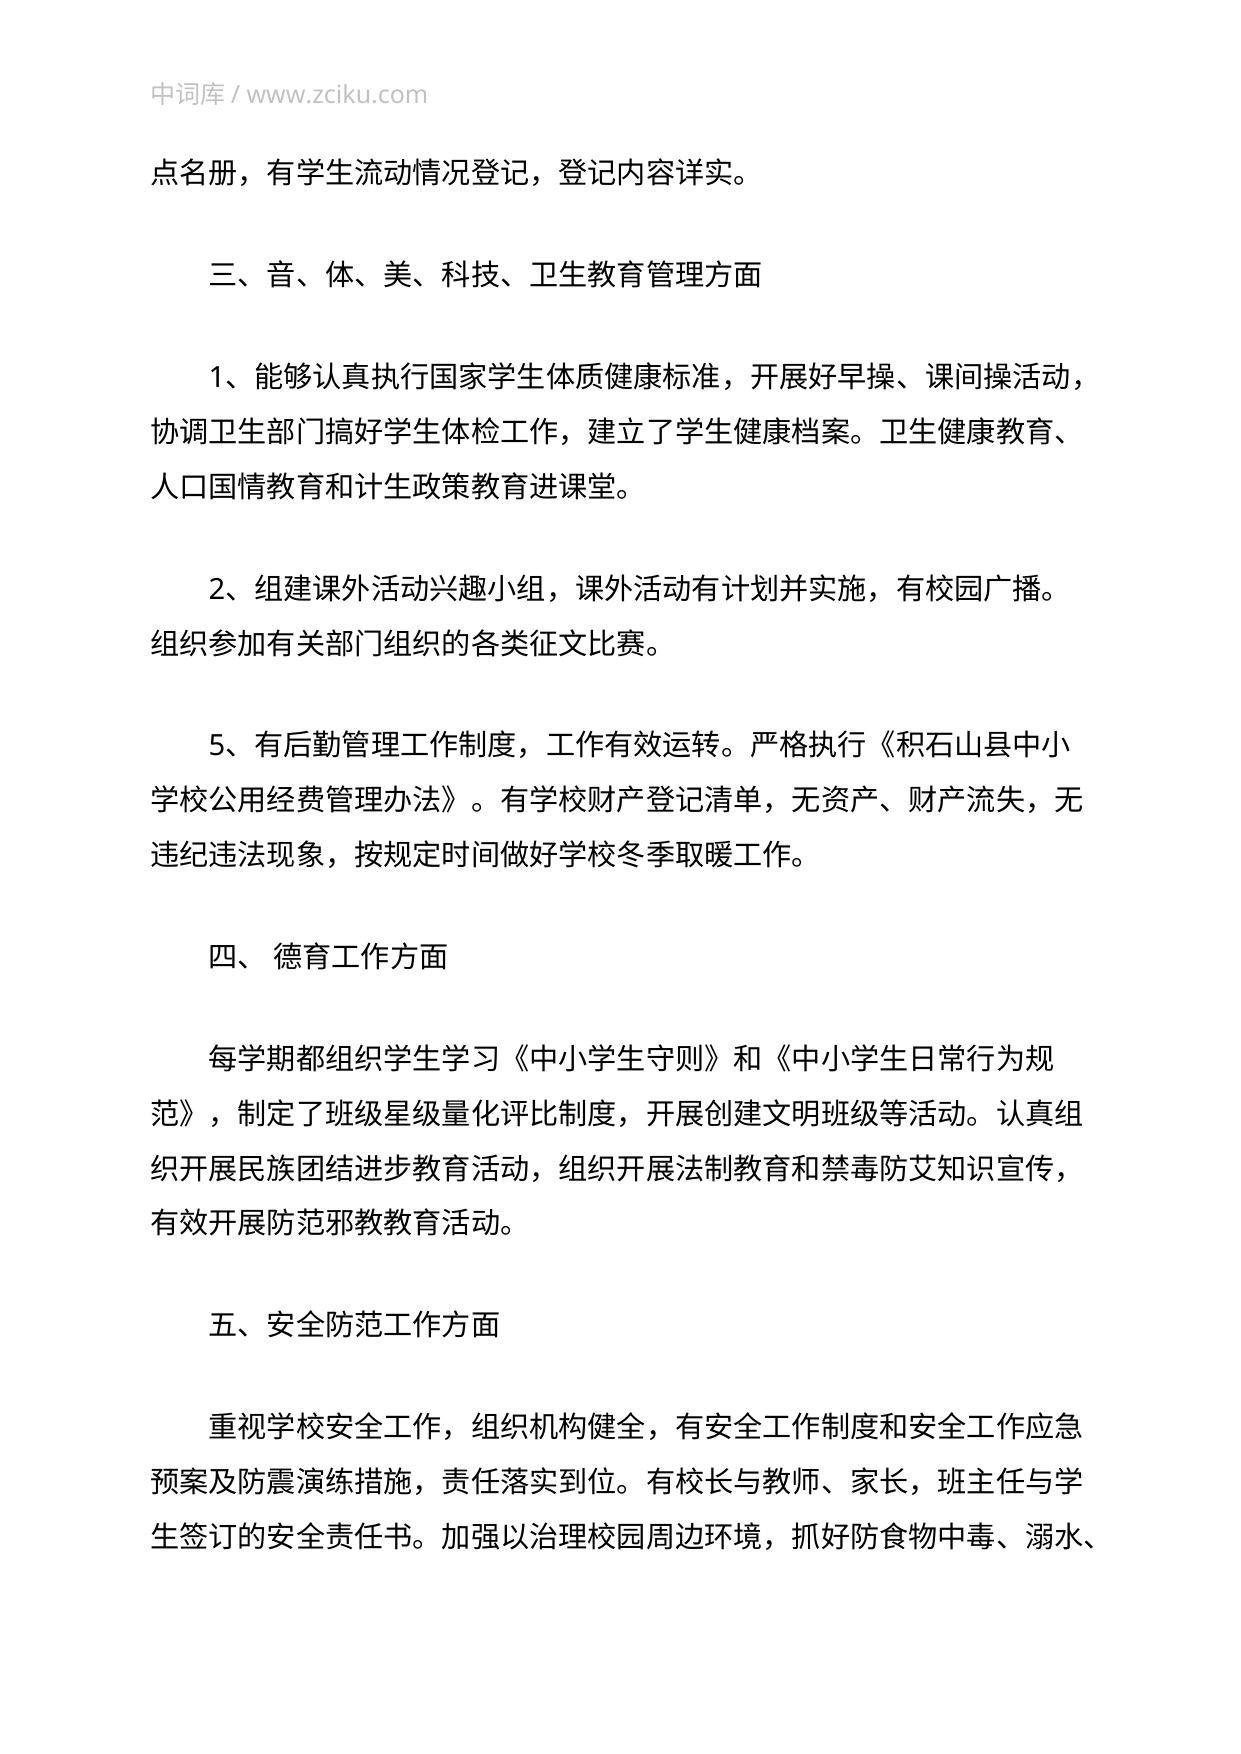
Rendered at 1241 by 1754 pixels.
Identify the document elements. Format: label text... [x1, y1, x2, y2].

text 5、有后勤管理工作制度，工作有效运转。严格执行《积石山县中小学校公用经费管理办法》。有学校财产登记清单，无资产、财产流失，无违纪违法现象，按规定时间做好学校冬季取暖工作。 [150, 722, 1090, 874]
text 四、 德育工作方面 [150, 934, 1090, 976]
text 2、组建课外活动兴趣小组，课外活动有计划并实施，有校园广播。组织参加有关部门组织的各类征文比赛。 [150, 565, 1090, 662]
text 三、音、体、美、科技、卫生教育管理方面 [150, 252, 1090, 294]
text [150, 150, 1090, 192]
text 每学期都组织学生学习《中小学生守则》和《中小学生日常行为规范》，制定了班级星级量化评比制度，开展创建文明班级等活动。认真组织开展民族团结进步教育活动，组织开展法制教育和禁毒防艾知识宣传，有效开展防范邪教教育活动。 [150, 1035, 1090, 1242]
text 1、能够认真执行国家学生体质健康标准，开展好早操、课间操活动，协调卫生部门搞好学生体检工作，建立了学生健康档案。卫生健康教育、人口国情教育和计生政策教育进课堂。 [150, 353, 1090, 506]
text 五、安全防范工作方面 [150, 1302, 1090, 1344]
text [150, 1404, 1090, 1556]
